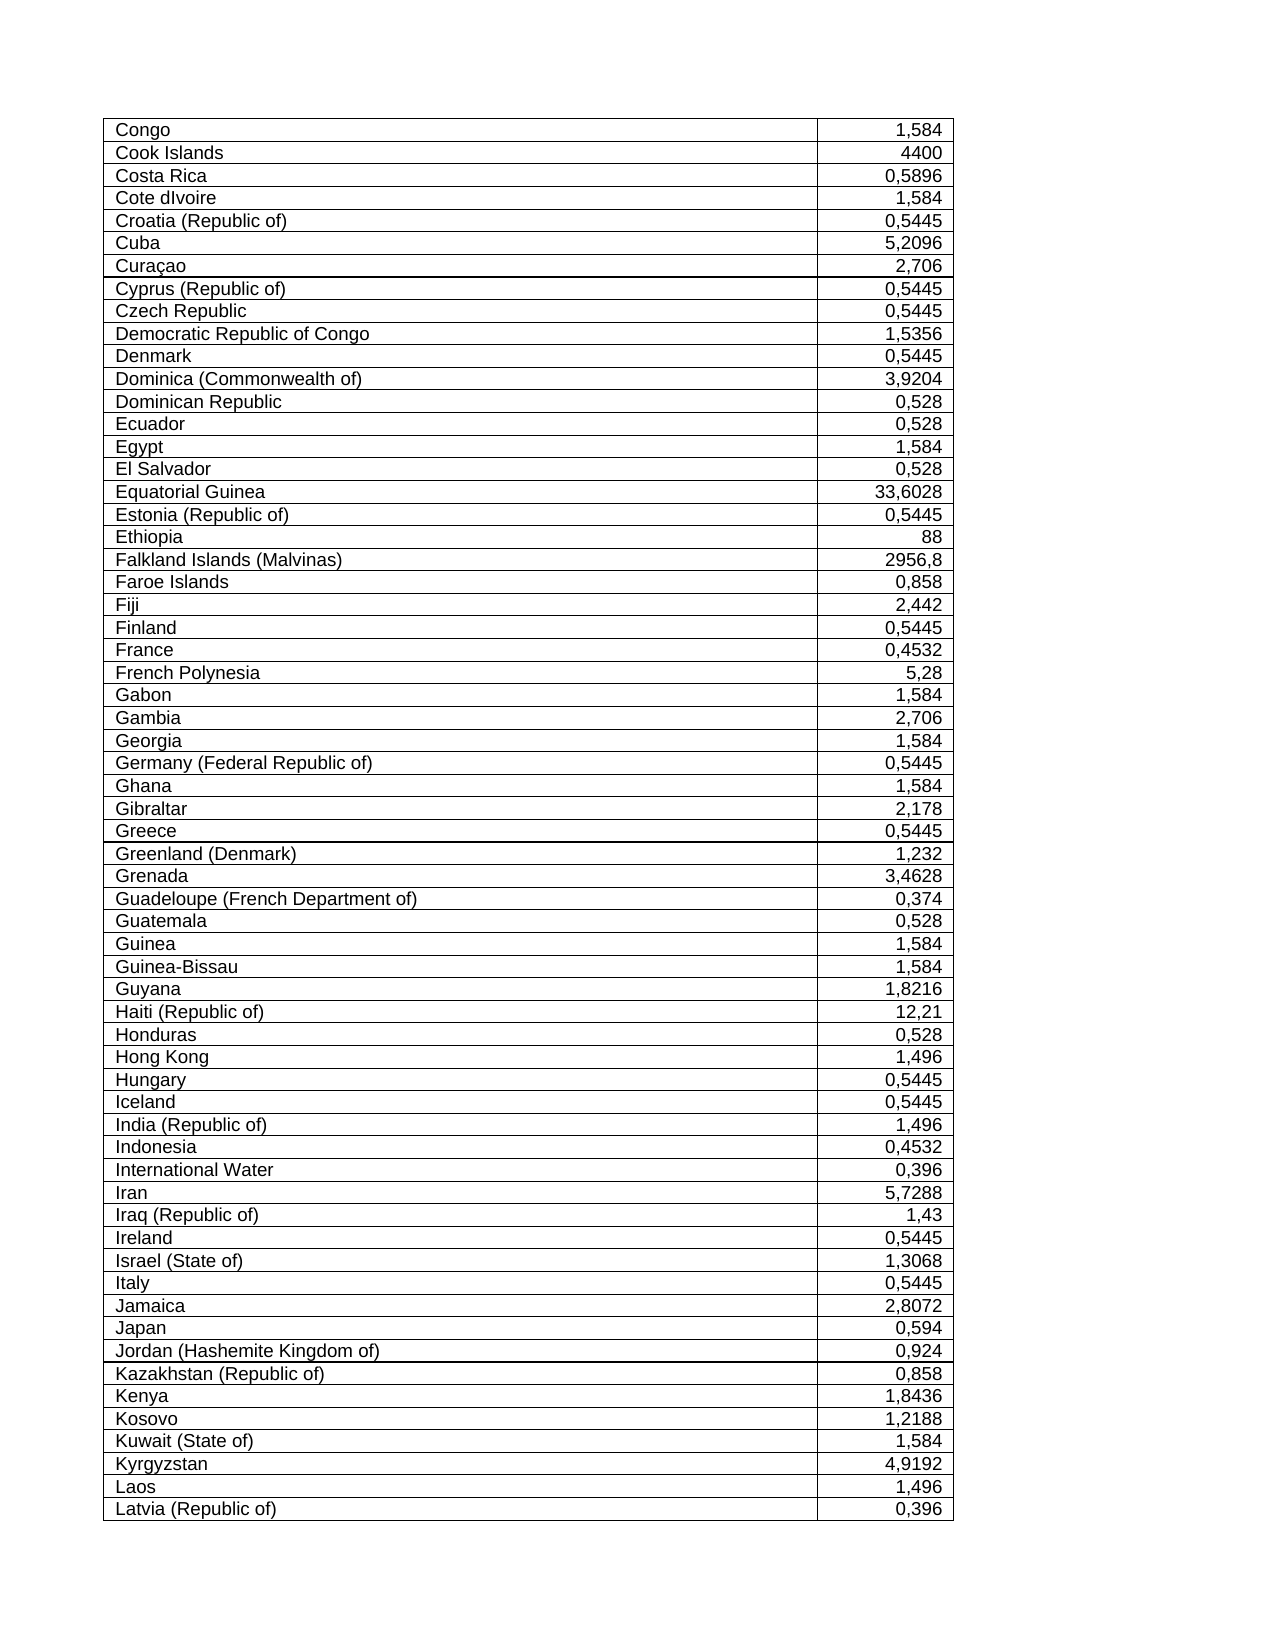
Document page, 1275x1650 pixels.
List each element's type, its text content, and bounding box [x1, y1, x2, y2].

table_cell 0,5445 [818, 820, 953, 841]
table_cell Dominica (Commonwealth of) [104, 368, 817, 389]
table_cell 1,43 [818, 1204, 953, 1226]
table_cell 0,396 [818, 1498, 953, 1519]
table_cell 4400 [818, 142, 953, 163]
table_cell Croatia (Republic of) [104, 210, 817, 231]
table_cell 0,5445 [818, 504, 953, 525]
table_cell Jordan (Hashemite Kingdom of) [104, 1340, 817, 1361]
table_cell 0,396 [818, 1159, 953, 1181]
table_cell Denmark [104, 345, 817, 367]
table_cell France [104, 639, 817, 661]
table_cell Greece [104, 820, 817, 841]
table_cell 0,5445 [818, 752, 953, 774]
table_cell Congo [104, 119, 817, 141]
table_cell Cuba [104, 232, 817, 254]
table_cell 0,5445 [818, 278, 953, 299]
table_cell Curaçao [104, 255, 817, 276]
table_cell 1,496 [818, 1475, 953, 1497]
table_cell 2956,8 [818, 549, 953, 570]
table_cell 0,858 [818, 1363, 953, 1384]
table_cell 0,5445 [818, 345, 953, 367]
table_cell 5,2096 [818, 232, 953, 254]
table_cell Iraq (Republic of) [104, 1204, 817, 1226]
table_cell 5,28 [818, 662, 953, 683]
table_cell Finland [104, 616, 817, 638]
table_cell 1,8216 [818, 978, 953, 1000]
table_cell Costa Rica [104, 164, 817, 186]
table_cell El Salvador [104, 458, 817, 480]
table_cell 0,5445 [818, 1069, 953, 1090]
table_cell International Water [104, 1159, 817, 1181]
table_cell Guatemala [104, 910, 817, 932]
table_cell 2,706 [818, 255, 953, 276]
table_cell 2,8072 [818, 1295, 953, 1316]
table_cell Faroe Islands [104, 571, 817, 593]
table_cell Iran [104, 1182, 817, 1203]
table_cell Honduras [104, 1023, 817, 1045]
table_cell 1,584 [818, 187, 953, 208]
table_cell 33,6028 [818, 481, 953, 502]
table_cell 1,584 [818, 1430, 953, 1452]
table_cell 1,2188 [818, 1408, 953, 1429]
table_cell 0,528 [818, 1023, 953, 1045]
table_cell Latvia (Republic of) [104, 1498, 817, 1519]
table_cell 0,5445 [818, 210, 953, 231]
table_cell Indonesia [104, 1136, 817, 1158]
table_cell 2,442 [818, 594, 953, 615]
table_cell Ethiopia [104, 526, 817, 548]
table_cell Guyana [104, 978, 817, 1000]
table_cell 0,528 [818, 413, 953, 434]
table_cell 1,232 [818, 843, 953, 864]
table_cell India (Republic of) [104, 1114, 817, 1135]
table_cell 1,584 [818, 436, 953, 457]
table_cell Hungary [104, 1069, 817, 1090]
table_cell 1,584 [818, 933, 953, 954]
table_cell Ecuador [104, 413, 817, 434]
table_cell French Polynesia [104, 662, 817, 683]
table_cell 0,5445 [818, 1227, 953, 1248]
table_cell 1,584 [818, 775, 953, 796]
table_cell Laos [104, 1475, 817, 1497]
table_cell Georgia [104, 730, 817, 751]
table_cell Israel (State of) [104, 1249, 817, 1271]
table_cell Fiji [104, 594, 817, 615]
table_cell Guinea-Bissau [104, 956, 817, 977]
table_cell Haiti (Republic of) [104, 1001, 817, 1022]
table_cell 1,496 [818, 1046, 953, 1067]
table_cell 1,496 [818, 1114, 953, 1135]
table_cell 5,7288 [818, 1182, 953, 1203]
table_cell Equatorial Guinea [104, 481, 817, 502]
table_cell 3,4628 [818, 865, 953, 887]
table_cell 0,5445 [818, 616, 953, 638]
table_cell Czech Republic [104, 300, 817, 322]
table_cell Estonia (Republic of) [104, 504, 817, 525]
table_cell 0,5445 [818, 300, 953, 322]
table_cell Guadeloupe (French Department of) [104, 888, 817, 909]
table_cell 0,528 [818, 390, 953, 412]
table_cell 2,706 [818, 707, 953, 728]
table_cell 3,9204 [818, 368, 953, 389]
table_cell 0,4532 [818, 1136, 953, 1158]
table_cell Iceland [104, 1091, 817, 1113]
table_cell 88 [818, 526, 953, 548]
table_cell Jamaica [104, 1295, 817, 1316]
table_cell Hong Kong [104, 1046, 817, 1067]
table_cell 1,584 [818, 684, 953, 706]
table_cell Grenada [104, 865, 817, 887]
table_cell 1,3068 [818, 1249, 953, 1271]
table_cell 0,5896 [818, 164, 953, 186]
table_cell 4,9192 [818, 1453, 953, 1474]
table_cell Guinea [104, 933, 817, 954]
table_cell Cote dIvoire [104, 187, 817, 208]
table_cell Cook Islands [104, 142, 817, 163]
table_cell 1,584 [818, 730, 953, 751]
table_cell Kosovo [104, 1408, 817, 1429]
table_cell 0,594 [818, 1317, 953, 1339]
table_cell 0,528 [818, 910, 953, 932]
table_cell Kuwait (State of) [104, 1430, 817, 1452]
table_cell 0,5445 [818, 1091, 953, 1113]
table_cell 1,8436 [818, 1385, 953, 1407]
table_cell Gabon [104, 684, 817, 706]
table_cell Democratic Republic of Congo [104, 323, 817, 344]
table_cell 0,858 [818, 571, 953, 593]
table_cell 1,584 [818, 119, 953, 141]
table_cell Italy [104, 1272, 817, 1293]
table_cell 2,178 [818, 797, 953, 819]
table_cell 1,5356 [818, 323, 953, 344]
table_cell Egypt [104, 436, 817, 457]
table_cell 0,5445 [818, 1272, 953, 1293]
table_cell Falkland Islands (Malvinas) [104, 549, 817, 570]
table_cell Ghana [104, 775, 817, 796]
table_cell Greenland (Denmark) [104, 843, 817, 864]
table_cell 12,21 [818, 1001, 953, 1022]
table_cell Cyprus (Republic of) [104, 278, 817, 299]
table_cell Gibraltar [104, 797, 817, 819]
table_cell Japan [104, 1317, 817, 1339]
table_cell 0,374 [818, 888, 953, 909]
table_cell Ireland [104, 1227, 817, 1248]
table_cell Germany (Federal Republic of) [104, 752, 817, 774]
table_cell 1,584 [818, 956, 953, 977]
table_cell 0,4532 [818, 639, 953, 661]
table_cell Kazakhstan (Republic of) [104, 1363, 817, 1384]
table_cell 0,528 [818, 458, 953, 480]
table_cell Dominican Republic [104, 390, 817, 412]
table_cell Kenya [104, 1385, 817, 1407]
table_cell Gambia [104, 707, 817, 728]
table_cell Kyrgyzstan [104, 1453, 817, 1474]
table_cell 0,924 [818, 1340, 953, 1361]
